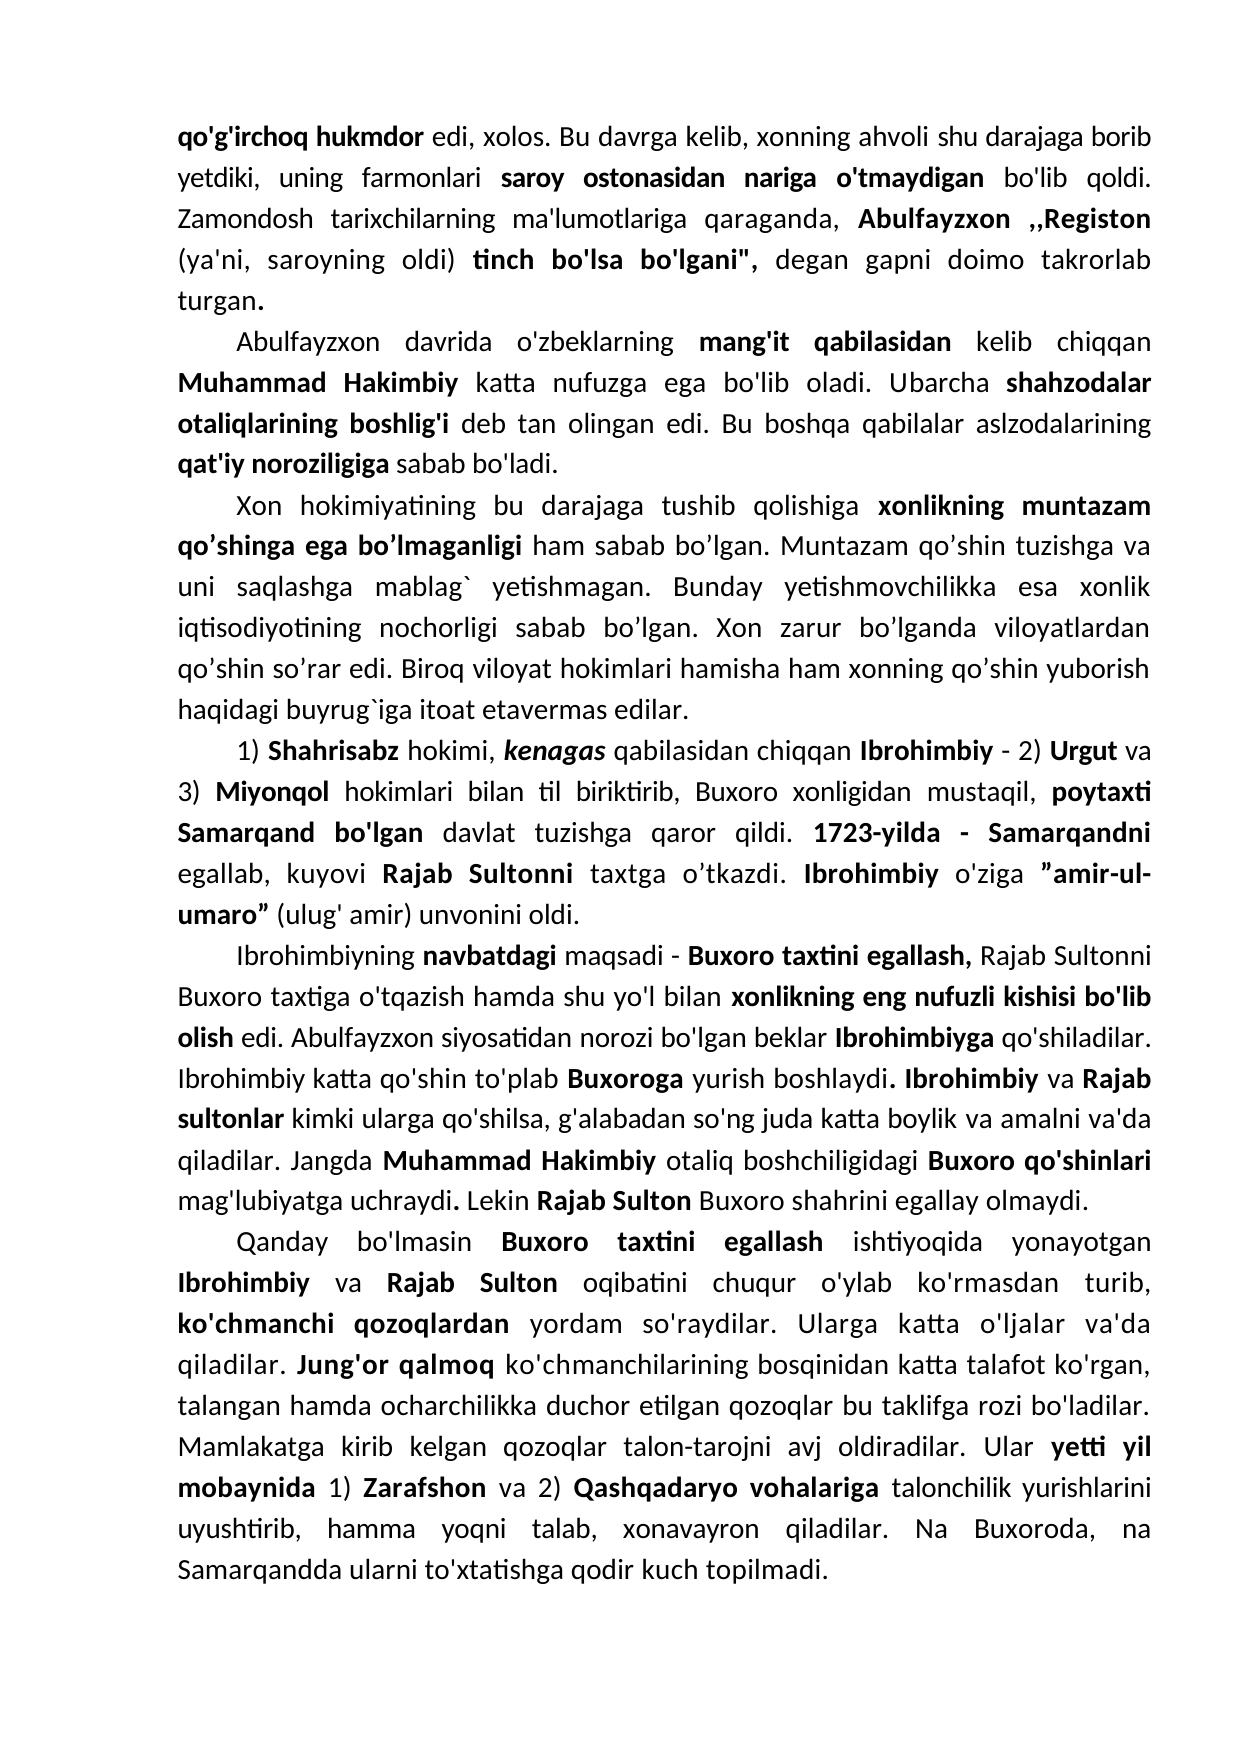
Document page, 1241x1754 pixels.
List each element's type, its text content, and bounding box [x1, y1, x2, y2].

text Ibrohimbiyning navbatdagi maqsadi - Buxoro taxtini egallash, Rajab Sultonni Buxoro taxtiga o'tqazish hamda shu yo'l bilan xonlikning eng nufuzli kishisi bo'lib olish edi. Abulfayzxon siyosatidan norozi bo'lgan beklar Ibrohimbiyga qo'shiladilar. Ibrohimbiy katta qo'shin to'plab Buxoroga yurish boshlaydi. Ibrohimbiy va Rajab sultonlar kimki ularga qo'shilsa, g'alabadan so'ng juda katta boylik va amalni va'da qiladilar. Jangda Muhammad Hakimbiy otaliq boshchiligidagi Buxoro qo'shinlari mag'lubiyatga uchraydi. Lekin Rajab Sulton Buxoro shahrini egallay olmaydi. [177, 937, 1152, 1218]
text Abulfayzxon davrida o'zbeklarning mang'it qabilasidan kelib chiqqan Muhammad Hakimbiy katta nufuzga ega bo'lib oladi. Ubarcha shahzodalar otaliqlarining boshlig'i deb tan olingan edi. Bu boshqa qabilalar aslzodalarining qat'iy noroziligiga sabab bo'ladi. [177, 323, 1152, 481]
text 1) Shahrisabz hokimi, kenagas qabilasidan chiqqan Ibrohimbiy - 2) Urgut va 3) Miyonqol hokimlari bilan til biriktirib, Buxoro xonligidan mustaqil, poytaxti Samarqand bo'lgan davlat tuzishga qaror qildi. 1723-yilda - Samarqandni egallab, kuyovi Rajab Sultonni taxtga o’tkazdi. Ibrohimbiy o'ziga ”amir-ul-umaro” (ulug' amir) unvonini oldi. [177, 732, 1152, 932]
text Xon hokimiyatining bu darajaga tushib qolishiga xonlikning muntazam qo’shinga ega bo’lmaganligi ham sabab bo’lgan. Muntazam qo’shin tuzishga va uni saqlashga mablag` yetishmagan. Bunday yetishmovchilikka esa xonlik iqtisodiyotining nochorligi sabab bo’lgan. Xon zarur bo’lganda viloyatlardan qo’shin so’rar edi. Biroq viloyat hokimlari hamisha ham xonning qo’shin yuborish haqidagi buyrug`iga itoat etavermas edilar. [177, 487, 1152, 727]
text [177, 118, 1152, 317]
text Qanday bo'lmasin Buxoro taxtini egallash ishtiyoqida yonayotgan Ibrohimbiy va Rajab Sulton oqibatini chuqur o'ylab ko'rmasdan turib, ko'chmanchi qozoqlardan yordam so'raydilar. Ularga katta o'ljalar va'da qiladilar. Jung'or qalmoq ko'chmanchilarining bosqinidan katta talafot ko'rgan, talangan hamda ocharchilikka duchor etilgan qozoqlar bu taklifga rozi bo'ladilar. Mamlakatga kirib kelgan qozoqlar talon-tarojni avj oldiradilar. Ular yetti yil mobaynida 1) Zarafshon va 2) Qashqadaryo vohalariga talonchilik yurishlarini uyushtirib, hamma yoqni talab, xonavayron qiladilar. Na Buxoroda, na Samarqandda ularni to'xtatishga qodir kuch topilmadi. [177, 1223, 1152, 1587]
